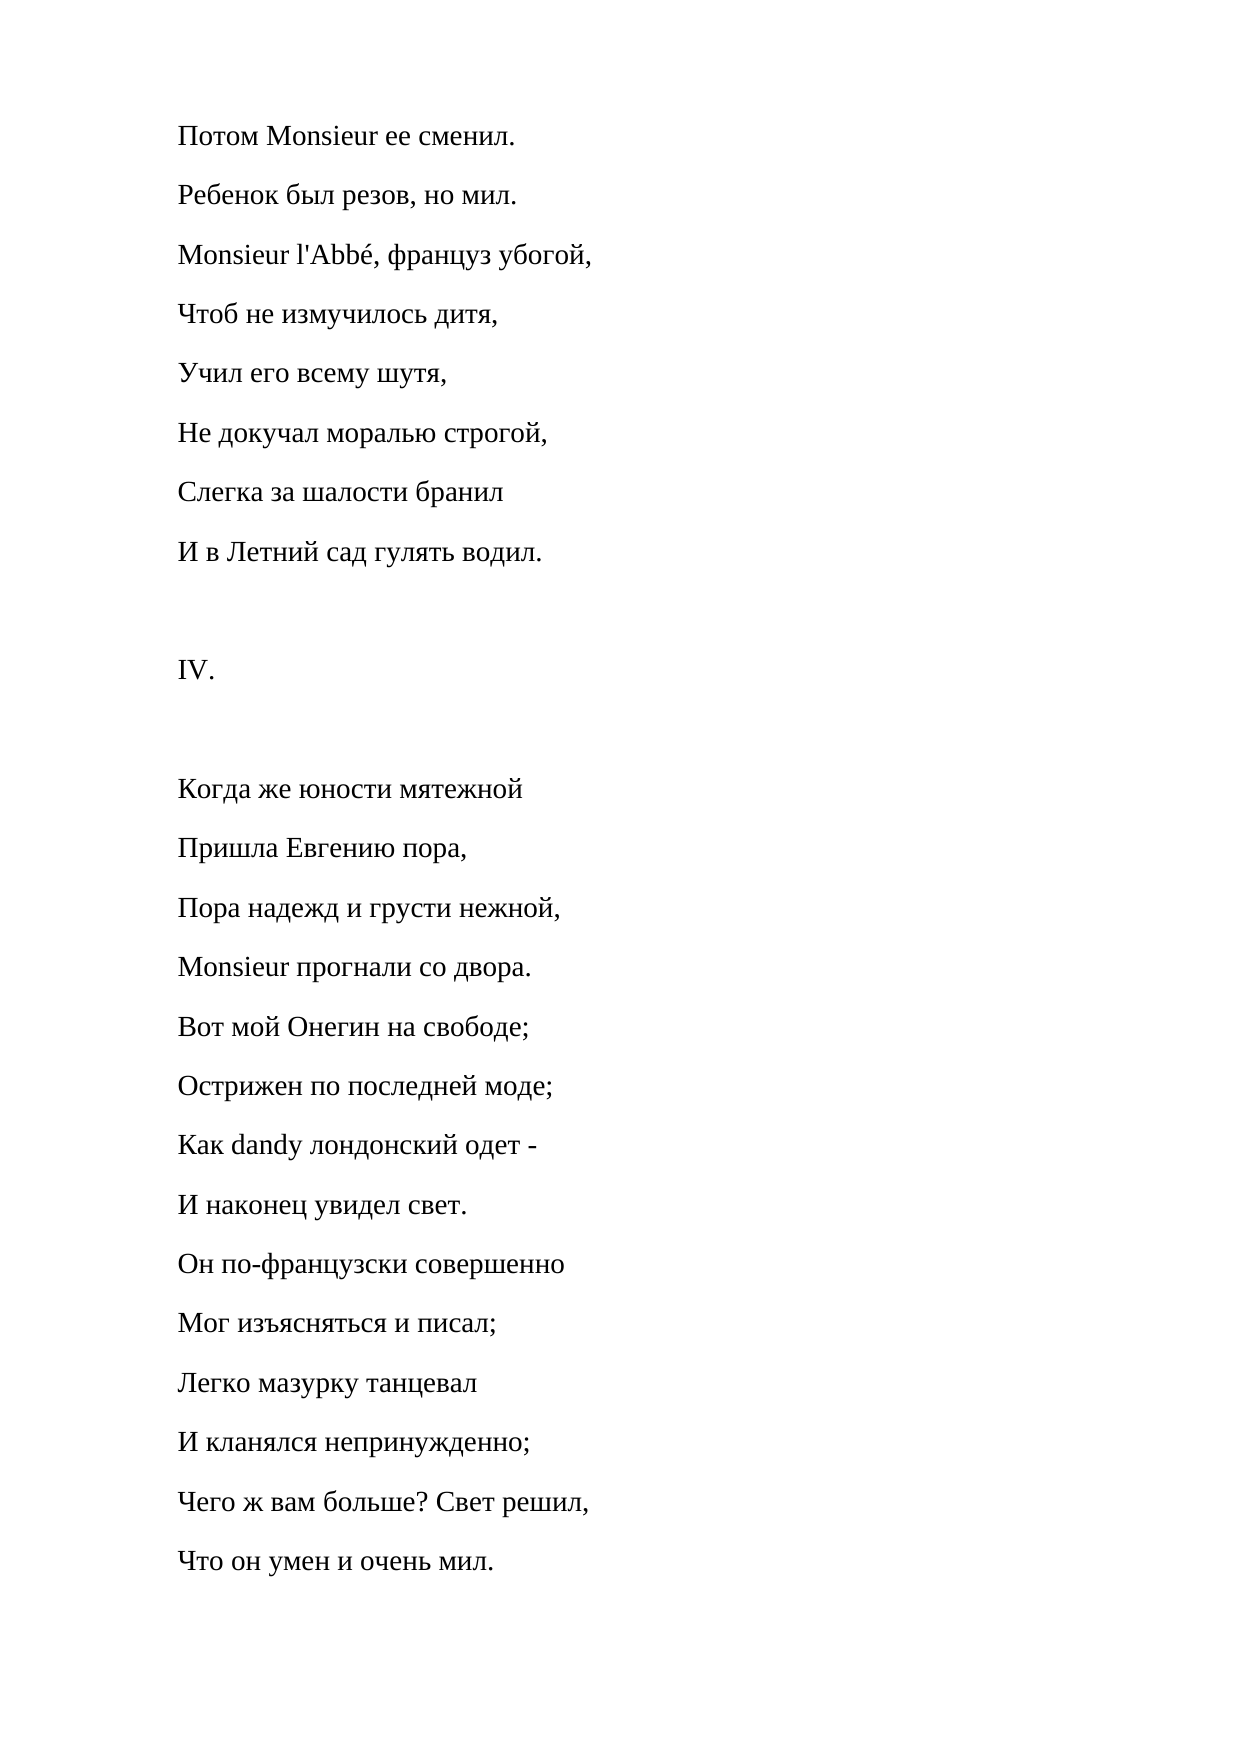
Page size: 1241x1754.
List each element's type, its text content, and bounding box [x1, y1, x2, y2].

text Легко мазурку танцевал [177, 1365, 1152, 1398]
text Чего ж вам больше? Свет решил, [177, 1484, 1152, 1517]
text Что он умен и очень мил. [177, 1543, 1152, 1577]
text IV. [177, 652, 1152, 686]
text Учил его всему шутя, [177, 356, 1152, 389]
text Он по-французски совершенно [177, 1246, 1152, 1280]
text И наконец увидел свет. [177, 1187, 1152, 1220]
text Вот мой Онегин на свободе; [177, 1009, 1152, 1042]
text Пора надежд и грусти нежной, [177, 890, 1152, 923]
text Острижен по последней моде; [177, 1068, 1152, 1102]
text Пришла Евгению пора, [177, 831, 1152, 864]
text И кланялся непринужденно; [177, 1424, 1152, 1458]
text Слегка за шалости бранил [177, 474, 1152, 508]
text Не докучал моралью строгой, [177, 415, 1152, 448]
text Чтоб не измучилось дитя, [177, 296, 1152, 330]
text И в Летний сад гулять водил. [177, 534, 1152, 567]
text Monsieur прогнали со двора. [177, 949, 1152, 983]
text Как dandy лондонский одет - [177, 1127, 1152, 1161]
text Monsieur l'Abbé, француз убогой, [177, 237, 1152, 270]
text Потом Monsieur ее сменил. [177, 118, 1152, 152]
text Мог изъясняться и писал; [177, 1306, 1152, 1339]
text Ребенок был резов, но мил. [177, 177, 1152, 211]
text Когда же юности мятежной [177, 771, 1152, 805]
